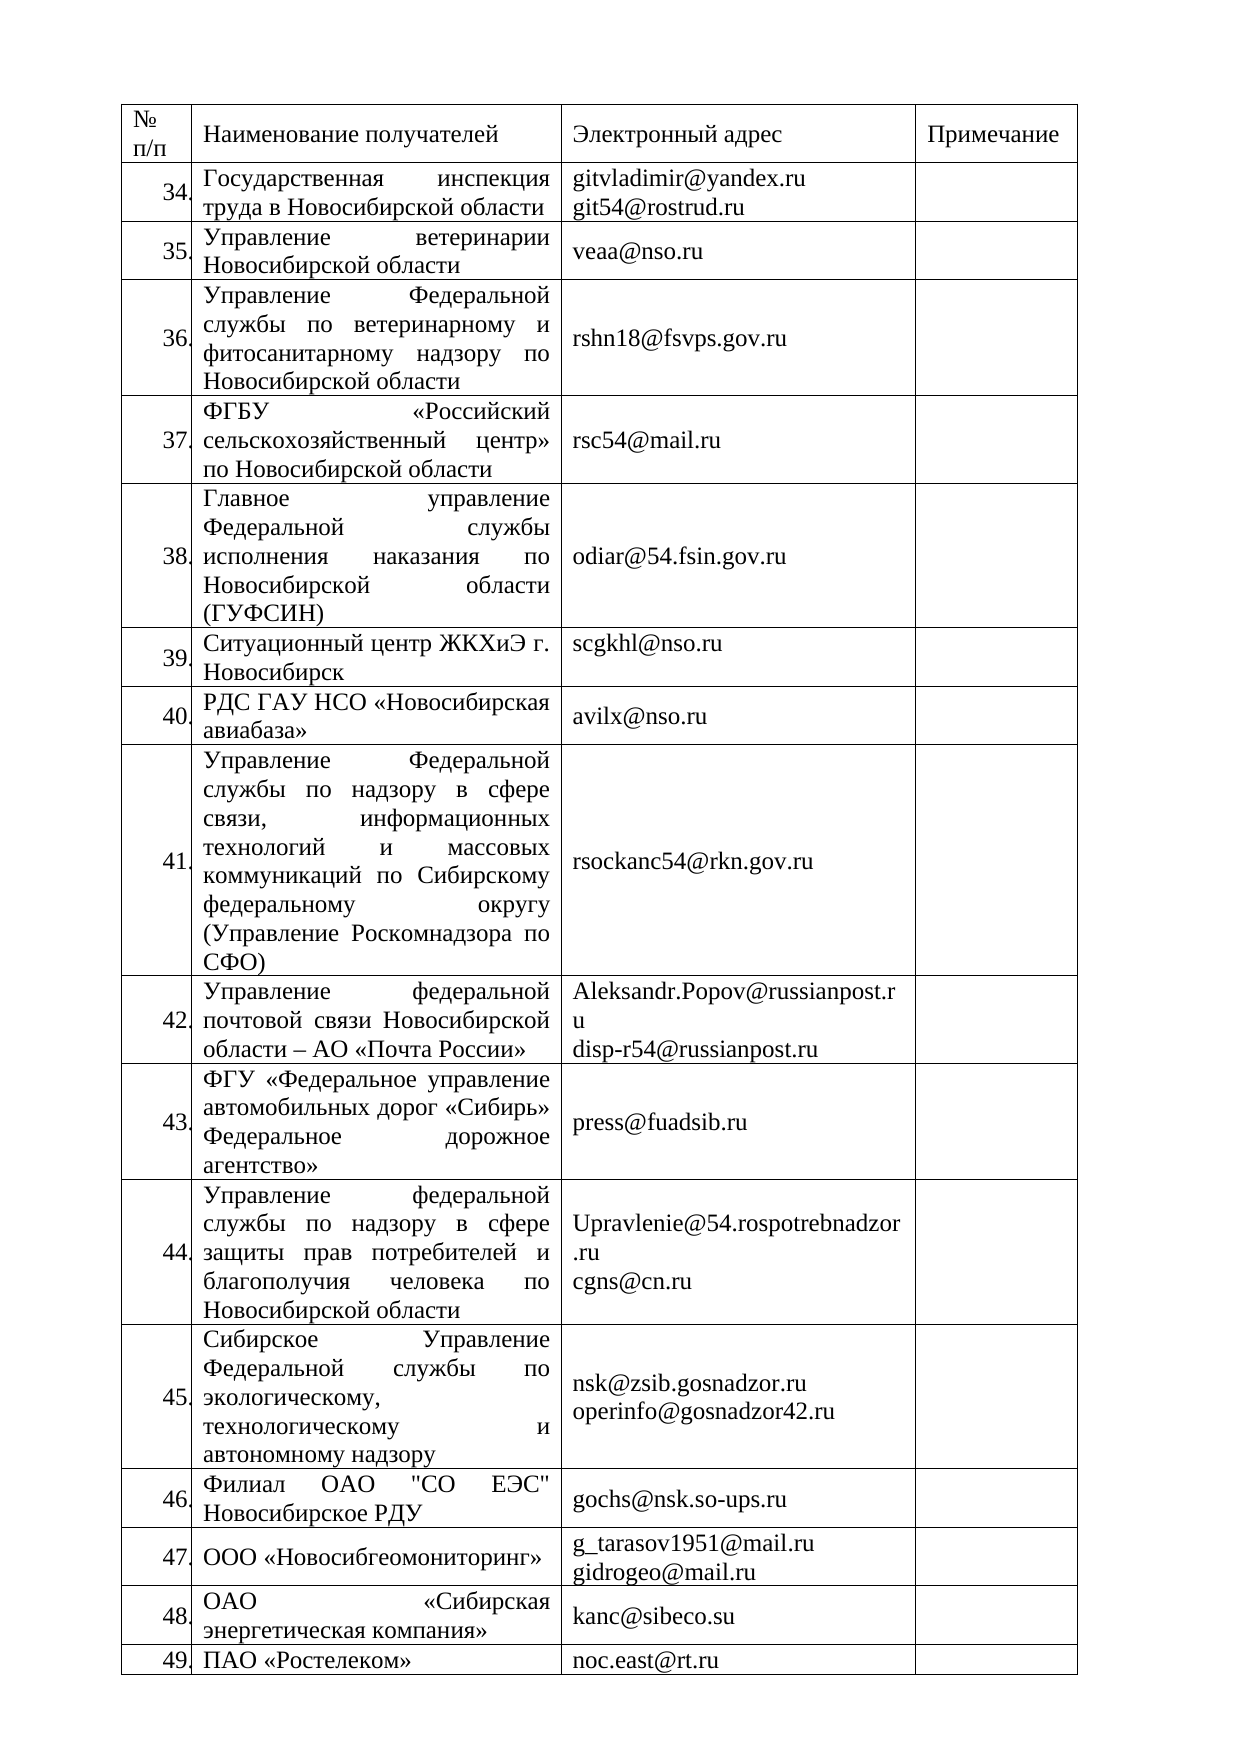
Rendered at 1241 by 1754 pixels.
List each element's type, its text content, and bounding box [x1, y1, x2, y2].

table_cell [122, 1528, 191, 1585]
table_cell [916, 1325, 1077, 1468]
table_cell [916, 163, 1077, 221]
table_cell press@fuadsib.ru [562, 1064, 915, 1179]
table_header Примечание [916, 105, 1077, 162]
table_cell Управление федеральной службы по надзору в сфере защиты прав потребителей и благополучия человека по Новосибирской области [192, 1180, 561, 1323]
table_cell ПАО «Ростелеком» [192, 1645, 561, 1674]
table_cell [916, 1180, 1077, 1323]
table_cell kanc@sibeco.su [562, 1586, 915, 1644]
table_cell veaa@nso.ru [562, 222, 915, 279]
table_cell [916, 1064, 1077, 1179]
table_cell [122, 1325, 191, 1468]
table_cell ООО «Новосибгеомониторинг» [192, 1528, 561, 1585]
table_cell [122, 628, 191, 686]
table_cell nsk@zsib.gosnadzor.ru operinfo@gosnadzor42.ru [562, 1325, 915, 1468]
table_cell rsc54@mail.ru [562, 396, 915, 482]
table_cell [916, 396, 1077, 482]
table_cell Управление федеральной почтовой связи Новосибирской области – АО «Почта России» [192, 976, 561, 1063]
table_cell gitvladimir@yandex.ru git54@rostrud.ru [562, 163, 915, 221]
table_cell scgkhl@nso.ru [562, 628, 915, 686]
table_cell rshn18@fsvps.gov.ru [562, 280, 915, 395]
table_cell [122, 484, 191, 627]
table_cell [122, 687, 191, 744]
table_cell [916, 1528, 1077, 1585]
table_cell [916, 976, 1077, 1063]
table_cell Aleksandr.Popov@russianpost.ru disp-r54@russianpost.ru [562, 976, 915, 1063]
table_cell ФГУ «Федеральное управление автомобильных дорог «Сибирь» Федеральное дорожное агентство» [192, 1064, 561, 1179]
table_cell [916, 484, 1077, 627]
table_cell ОАО «Сибирская энергетическая компания» [192, 1586, 561, 1644]
table_cell noc.east@rt.ru [562, 1645, 915, 1674]
table_cell [916, 280, 1077, 395]
table_cell g_tarasov1951@mail.ru gidrogeo@mail.ru [562, 1528, 915, 1585]
table_cell [122, 1645, 191, 1674]
table_cell [122, 280, 191, 395]
table_cell [122, 1469, 191, 1527]
table_cell avilx@nso.ru [562, 687, 915, 744]
table_cell [916, 745, 1077, 975]
table_cell Ситуационный центр ЖКХиЭ г. Новосибирск [192, 628, 561, 686]
table_cell [122, 1180, 191, 1323]
table_cell [122, 222, 191, 279]
table_cell [916, 1586, 1077, 1644]
table_cell Управление ветеринарии Новосибирской области [192, 222, 561, 279]
table_cell Сибирское Управление Федеральной службы по экологическому, технологическому и автономному надзору [192, 1325, 561, 1468]
table_cell [916, 1469, 1077, 1527]
table_cell Управление Федеральной службы по ветеринарному и фитосанитарному надзору по Новосибирской области [192, 280, 561, 395]
table_cell Upravlenie@54.rospotrebnadzor.ru cgns@cn.ru [562, 1180, 915, 1323]
table_cell rsockanc54@rkn.gov.ru [562, 745, 915, 975]
table_cell ФГБУ «Российский сельскохозяйственный центр» по Новосибирской области [192, 396, 561, 482]
table_header Наименование получателей [192, 105, 561, 162]
table_cell [122, 745, 191, 975]
table_cell [916, 687, 1077, 744]
table_cell [122, 1586, 191, 1644]
table_header Электронный адрес [562, 105, 915, 162]
table_cell [916, 1645, 1077, 1674]
table_cell Государственная инспекция труда в Новосибирской области [192, 163, 561, 221]
table_cell РДС ГАУ НСО «Новосибирская авиабаза» [192, 687, 561, 744]
table_cell [122, 163, 191, 221]
table_cell [122, 976, 191, 1063]
table_header № п/п [122, 105, 191, 162]
table_cell [122, 1064, 191, 1179]
table_cell Филиал ОАО "СО ЕЭС" Новосибирское РДУ [192, 1469, 561, 1527]
table_cell Главное управление Федеральной службы исполнения наказания по Новосибирской области (ГУФСИН) [192, 484, 561, 627]
table_cell odiar@54.fsin.gov.ru [562, 484, 915, 627]
table_cell [916, 628, 1077, 686]
table_cell Управление Федеральной службы по надзору в сфере связи, информационных технологий и массовых коммуникаций по Сибирскому федеральному округу (Управление Роскомнадзора по СФО) [192, 745, 561, 975]
table_cell gochs@nsk.so-ups.ru [562, 1469, 915, 1527]
table_cell [916, 222, 1077, 279]
table_cell [122, 396, 191, 482]
